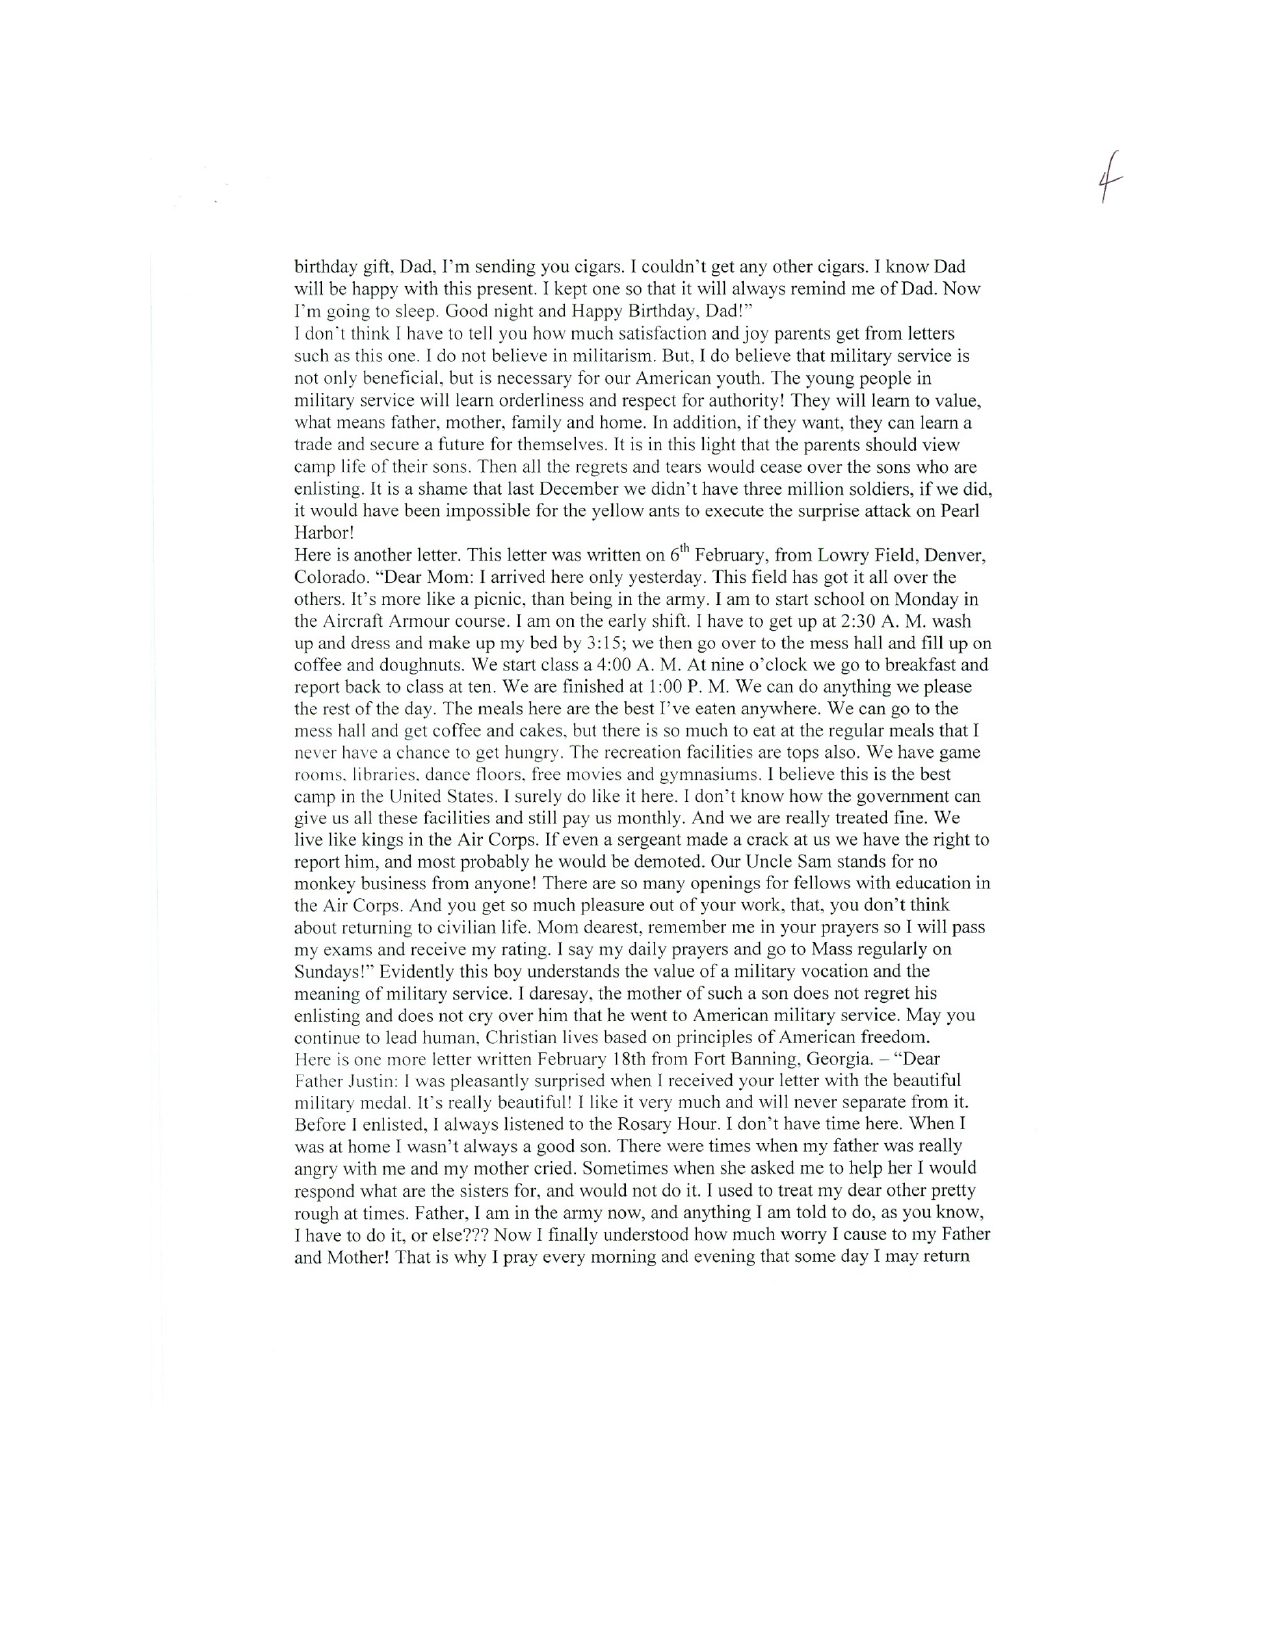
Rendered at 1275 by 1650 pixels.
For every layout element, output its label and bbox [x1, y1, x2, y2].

picture [150, 150, 1125, 1408]
